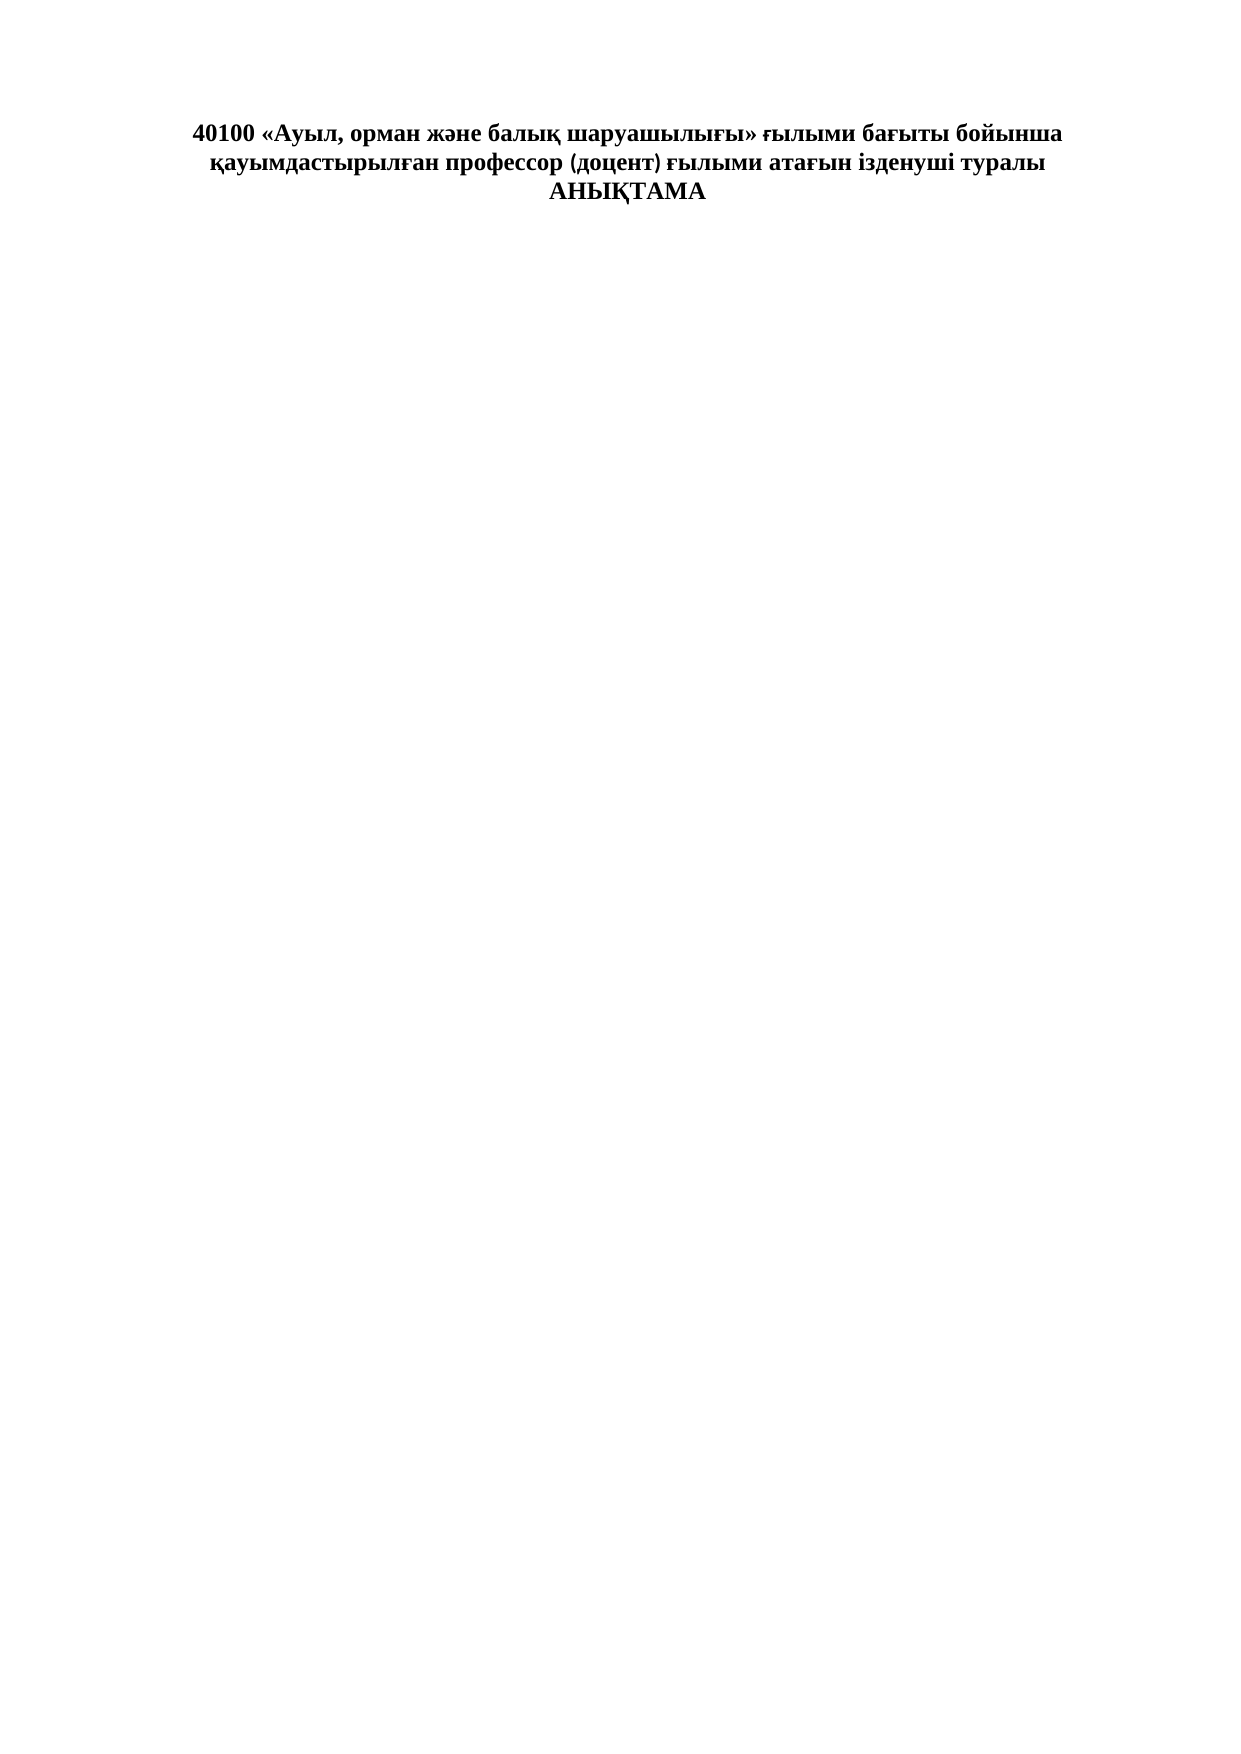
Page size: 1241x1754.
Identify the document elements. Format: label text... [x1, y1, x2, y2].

text АНЫҚТАМА [103, 176, 1152, 205]
text 40100 «Ауыл, орман және балық шаруашылығы» ғылыми бағыты бойынша қауымдастырылған профессор (доцент) ғылыми атағын ізденуші туралы [103, 118, 1152, 176]
